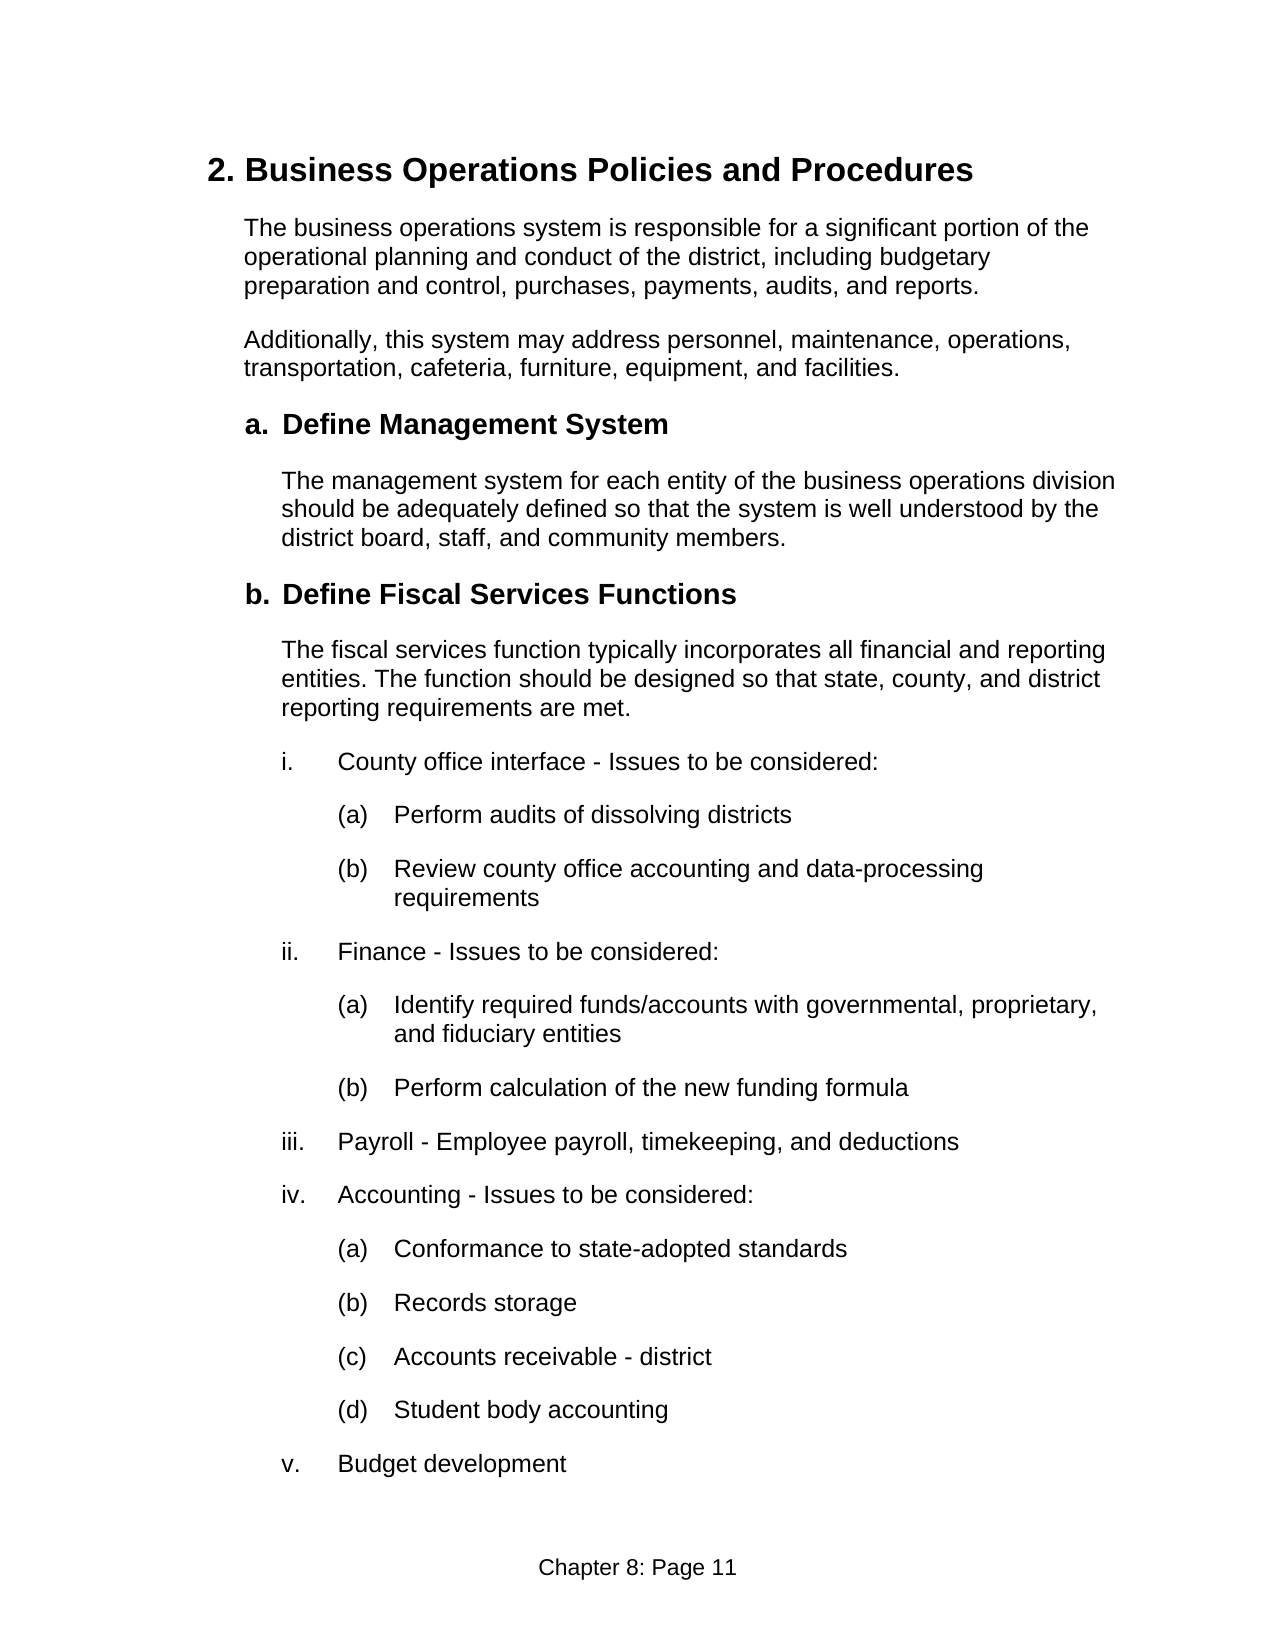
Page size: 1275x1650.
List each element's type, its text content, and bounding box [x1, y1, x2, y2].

text i. County office interface - Issues to be considered: [281, 747, 1125, 776]
text The management system for each entity of the business operations division should be adequately defined so that the system is well understood by the district board, staff, and community members. [281, 466, 1125, 552]
text (d) Student body accounting [337, 1396, 1125, 1424]
text (b) Perform calculation of the new funding formula [337, 1073, 1125, 1102]
subtitle 2. Business Operations Policies and Procedures [207, 150, 1125, 188]
text v. Budget development [281, 1449, 1125, 1478]
subtitle a. Define Management System [244, 407, 1125, 441]
text The fiscal services function typically incorporates all financial and reporting entities. The function should be designed so that state, county, and district reporting requirements are met. [281, 636, 1125, 722]
text (a) Identify required funds/accounts with governmental, proprietary, and fiduciary entities [337, 991, 1125, 1048]
text (c) Accounts receivable - district [337, 1342, 1125, 1371]
subtitle b. Define Fiscal Services Functions [244, 577, 1125, 611]
text (a) Conformance to state-adopted standards [337, 1234, 1125, 1263]
text ii. Finance - Issues to be considered: [281, 937, 1125, 966]
text (a) Perform audits of dissolving districts [337, 801, 1125, 829]
text The business operations system is responsible for a significant portion of the operational planning and conduct of the district, including budgetary preparation and control, purchases, payments, audits, and reports. [244, 213, 1125, 300]
text (b) Records storage [337, 1288, 1125, 1317]
text Additionally, this system may address personnel, maintenance, operations, transportation, cafeteria, furniture, equipment, and facilities. [244, 325, 1125, 382]
text iv. Accounting - Issues to be considered: [281, 1181, 1125, 1209]
text iii. Payroll - Employee payroll, timekeeping, and deductions [281, 1127, 1125, 1156]
text (b) Review county office accounting and data-processing requirements [337, 854, 1125, 912]
